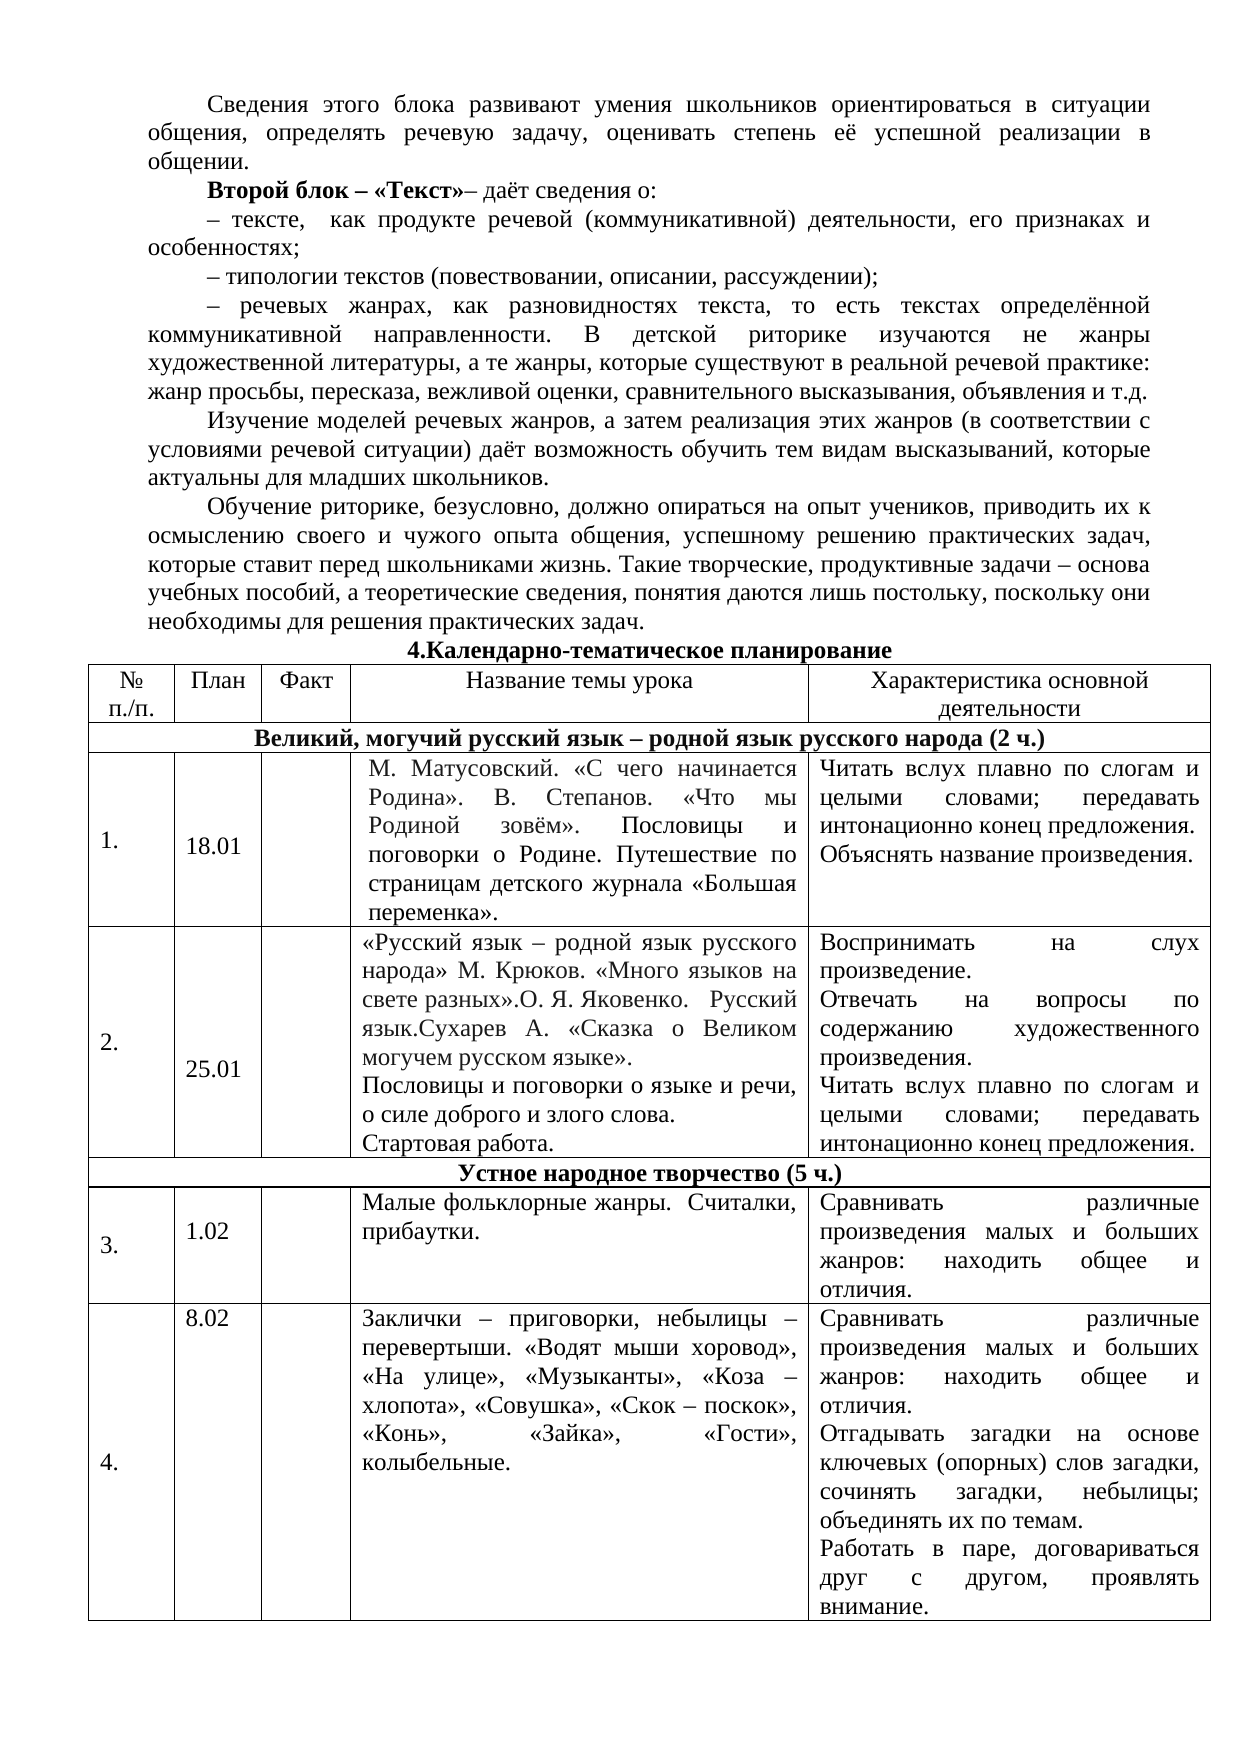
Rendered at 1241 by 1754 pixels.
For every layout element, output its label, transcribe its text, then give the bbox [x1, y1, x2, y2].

table_cell Заклички – приговорки, небылицы – перевертыши. «Водят мыши хоровод», «На улице», «Музыканты», «Коза – хлопота», «Совушка», «Скок – поскок», «Конь», «Зайка», «Гости», колыбельные. [351, 1304, 808, 1620]
text Изучение моделей речевых жанров, а затем реализация этих жанров (в соответствии с условиями речевой ситуации) даёт возможность обучить тем видам высказываний, которые актуальны для младших школьников. [148, 405, 1152, 491]
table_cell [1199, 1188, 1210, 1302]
table_cell [262, 753, 350, 926]
table_cell Читать вслух плавно по слогам и целыми словами; передавать интонационно конец предложения. Объяснять название произведения. [809, 753, 1210, 926]
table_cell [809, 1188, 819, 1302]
table_header План [175, 665, 261, 722]
table_cell [262, 1188, 350, 1302]
text – типологии текстов (повествовании, описании, рассуждении); [148, 261, 1152, 290]
table_cell М. Матусовский. «С чего начинается Родина». В. Степанов. «Что мы Родиной зовём». Пословицы и поговорки о Родине. Путешествие по страницам детского журнала «Большая переменка». [351, 753, 808, 926]
table_cell 18.01 [175, 753, 261, 926]
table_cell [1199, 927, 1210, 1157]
table_cell 1. [89, 753, 174, 926]
table_cell [262, 927, 350, 1157]
table_cell 8.02 [175, 1304, 261, 1620]
table_cell «Русский язык – родной язык русского народа» М. Крюков. «Много языков на свете разных».О. Я. Яковенко. Русский язык.Сухарев А. «Сказка о Великом могучем русском языке». Пословицы и поговорки о языке и речи, о силе доброго и злого слова. Стартовая работа. [351, 927, 808, 1157]
text – речевых жанрах, как разновидностях текста, то есть текстах определённой коммуникативной направленности. В детской риторике изучаются не жанры художественной литературы, а те жанры, которые существуют в реальной речевой практике: жанр просьбы, пересказа, вежливой оценки, сравнительного высказывания, объявления и т.д. [148, 290, 1152, 405]
table_cell Великий, могучий русский язык – родной язык русского народа (2 ч.) [89, 723, 1210, 752]
table_cell 25.01 [175, 927, 261, 1157]
table_cell 1.02 [175, 1188, 261, 1302]
table_cell 4. [89, 1304, 174, 1620]
table_cell 3. [89, 1188, 174, 1302]
table_cell 2. [89, 927, 174, 1157]
text Обучение риторике, безусловно, должно опираться на опыт учеников, приводить их к осмыслению своего и чужого опыта общения, успешному решению практических задач, которые ставит перед школьниками жизнь. Такие творческие, продуктивные задачи – основа учебных пособий, а теоретические сведения, понятия даются лишь постольку, поскольку они необходимы для решения практических задач. [148, 491, 1152, 635]
text Второй блок – «Текст»– даёт сведения о: [148, 175, 1152, 204]
text – тексте, как продукте речевой (коммуникативной) деятельности, его признаках и особенностях; [148, 204, 1152, 261]
table_header Название темы урока [351, 665, 808, 722]
table_cell Малые фольклорные жанры. Считалки, прибаутки. [351, 1188, 808, 1302]
text Сведения этого блока развивают умения школьников ориентироваться в ситуации общения, определять речевую задачу, оценивать степень её успешной реализации в общении. [148, 89, 1152, 175]
table_header Характеристика основной деятельности [809, 665, 1210, 722]
table_cell [262, 1304, 350, 1620]
table_header Факт [262, 665, 350, 722]
table_cell Устное народное творчество (5 ч.) [89, 1158, 1210, 1186]
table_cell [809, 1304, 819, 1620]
table_header № п./п. [89, 665, 174, 722]
text 4.Календарно-тематическое планирование [148, 635, 1152, 664]
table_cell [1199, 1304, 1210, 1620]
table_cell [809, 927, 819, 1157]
